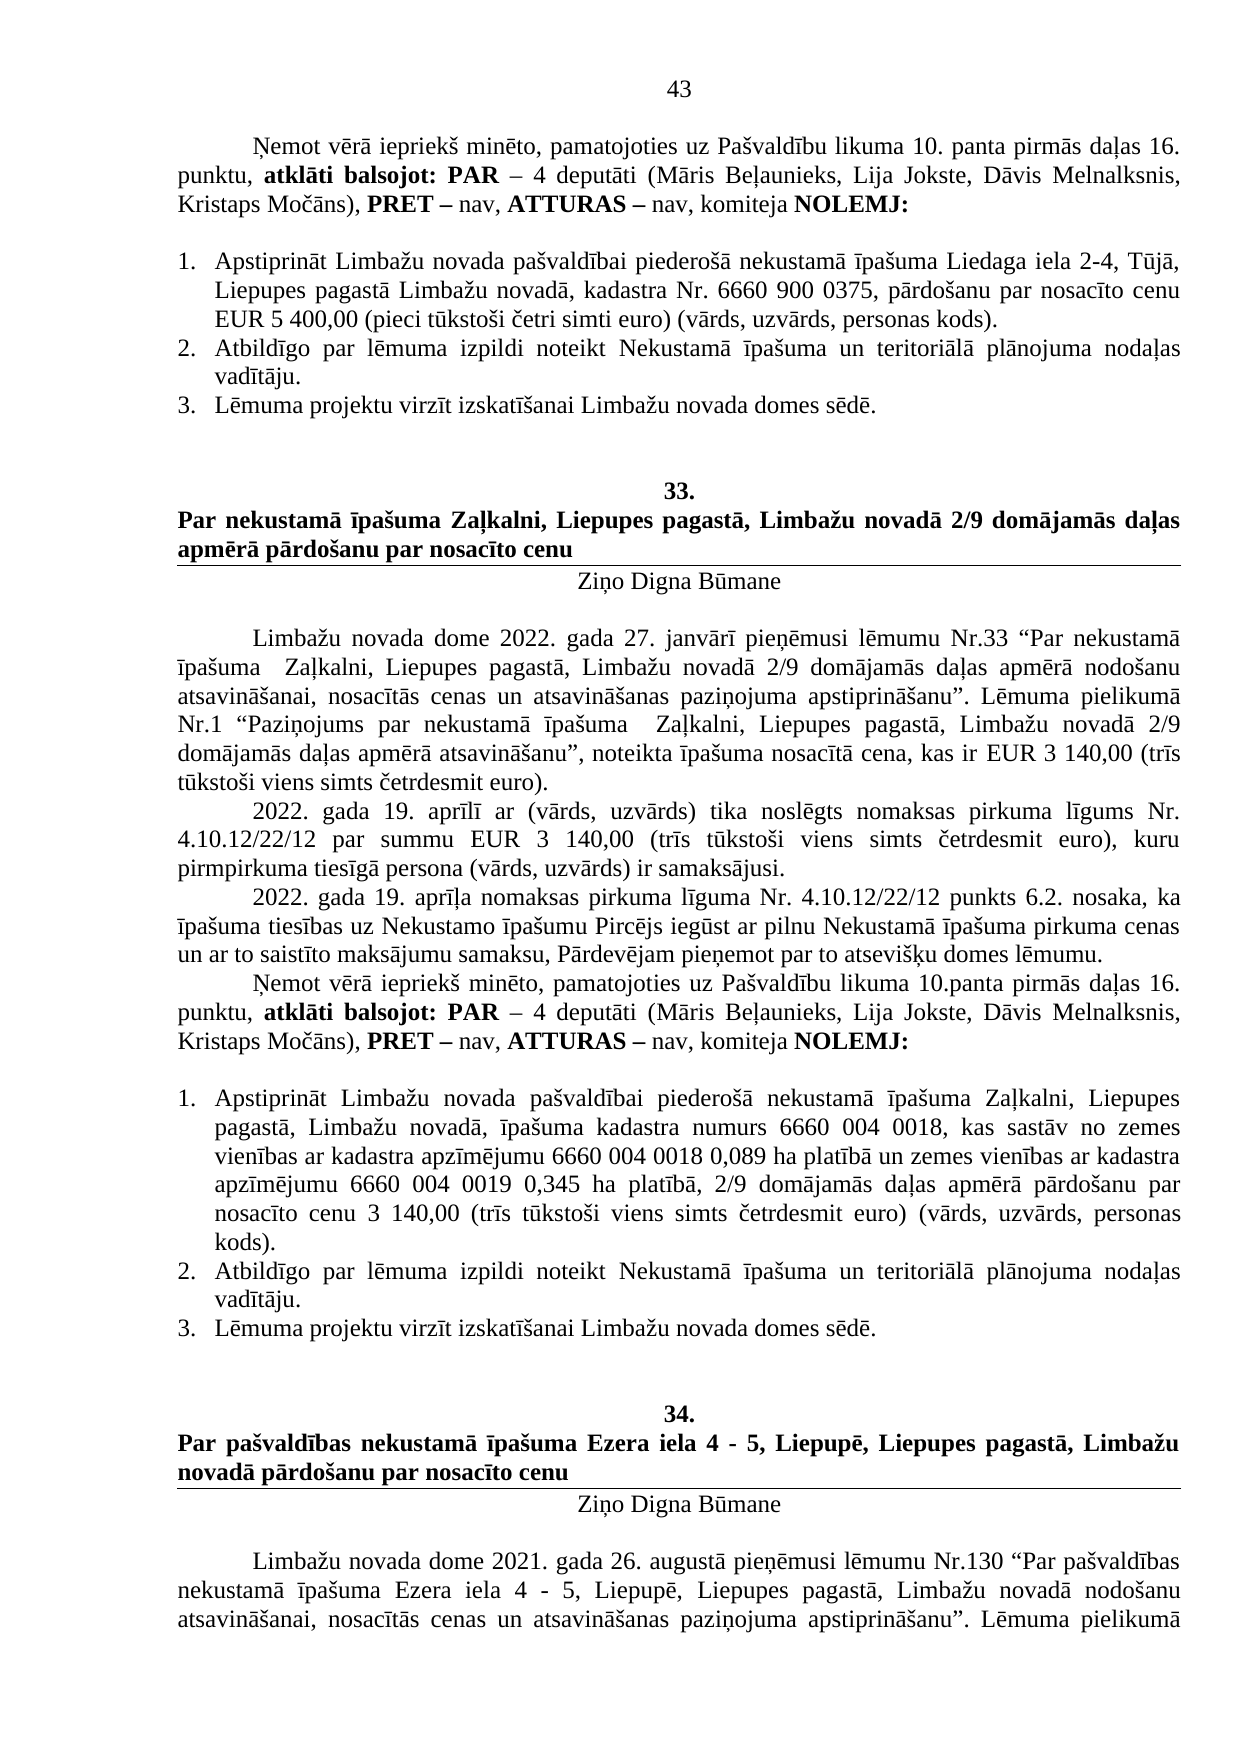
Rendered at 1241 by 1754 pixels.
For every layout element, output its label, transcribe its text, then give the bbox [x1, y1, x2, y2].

text 34. [177, 1399, 1181, 1428]
list Atbildīgo par lēmuma izpildi noteikt Nekustamā īpašuma un teritoriālā plānojuma nodaļas vadītāju. [177, 333, 1181, 390]
text Ņemot vērā iepriekš minēto, pamatojoties uz Pašvaldību likuma 10. panta pirmās daļas 16. punktu, atklāti balsojot: PAR – 4 deputāti (Māris Beļaunieks, Lija Jokste, Dāvis Melnalksnis, Kristaps Močāns), PRET – nav, ATTURAS – nav, komiteja NOLEMJ: [177, 131, 1181, 218]
list Lēmuma projektu virzīt izskatīšanai Limbažu novada domes sēdē. [177, 1313, 1181, 1342]
text Par pašvaldības nekustamā īpašuma Ezera iela 4 - 5, Liepupē, Liepupes pagastā, Limbažu novadā pārdošanu par nosacīto cenu [177, 1428, 1181, 1488]
text 2022. gada 19. aprīlī ar (vārds, uzvārds) tika noslēgts nomaksas pirkuma līgums Nr. 4.10.12/22/12 par summu EUR 3 140,00 (trīs tūkstoši viens simts četrdesmit euro), kuru pirmpirkuma tiesīgā persona (vārds, uzvārds) ir samaksājusi. [177, 796, 1181, 882]
text Ņemot vērā iepriekš minēto, pamatojoties uz Pašvaldību likuma 10.panta pirmās daļas 16. punktu, atklāti balsojot: PAR – 4 deputāti (Māris Beļaunieks, Lija Jokste, Dāvis Melnalksnis, Kristaps Močāns), PRET – nav, ATTURAS – nav, komiteja NOLEMJ: [177, 968, 1181, 1054]
list Atbildīgo par lēmuma izpildi noteikt Nekustamā īpašuma un teritoriālā plānojuma nodaļas vadītāju. [177, 1256, 1181, 1313]
text 33. [177, 476, 1181, 505]
text Limbažu novada dome 2022. gada 27. janvārī pieņēmusi lēmumu Nr.33 “Par nekustamā īpašuma Zaļkalni, Liepupes pagastā, Limbažu novadā 2/9 domājamās daļas apmērā nodošanu atsavināšanai, nosacītās cenas un atsavināšanas paziņojuma apstiprināšanu”. Lēmuma pielikumā Nr.1 “Paziņojums par nekustamā īpašuma Zaļkalni, Liepupes pagastā, Limbažu novadā 2/9 domājamās daļas apmērā atsavināšanu”, noteikta īpašuma nosacītā cena, kas ir EUR 3 140,00 (trīs tūkstoši viens simts četrdesmit euro). [177, 623, 1181, 796]
text Par nekustamā īpašuma Zaļkalni, Liepupes pagastā, Limbažu novadā 2/9 domājamās daļas apmērā pārdošanu par nosacīto cenu [177, 505, 1181, 565]
text Ziņo Digna Būmane [177, 1489, 1181, 1518]
text Ziņo Digna Būmane [177, 566, 1181, 594]
list Lēmuma projektu virzīt izskatīšanai Limbažu novada domes sēdē. [177, 390, 1181, 419]
text 2022. gada 19. aprīļa nomaksas pirkuma līguma Nr. 4.10.12/22/12 punkts 6.2. nosaka, ka īpašuma tiesības uz Nekustamo īpašumu Pircējs iegūst ar pilnu Nekustamā īpašuma pirkuma cenas un ar to saistīto maksājumu samaksu, Pārdevējam pieņemot par to atsevišķu domes lēmumu. [177, 882, 1181, 968]
list Apstiprināt Limbažu novada pašvaldībai piederošā nekustamā īpašuma Zaļkalni, Liepupes pagastā, Limbažu novadā, īpašuma kadastra numurs 6660 004 0018, kas sastāv no zemes vienības ar kadastra apzīmējumu 6660 004 0018 0,089 ha platībā un zemes vienības ar kadastra apzīmējumu 6660 004 0019 0,345 ha platībā, 2/9 domājamās daļas apmērā pārdošanu par nosacīto cenu 3 140,00 (trīs tūkstoši viens simts četrdesmit euro) (vārds, uzvārds, personas kods). [177, 1083, 1181, 1256]
list Apstiprināt Limbažu novada pašvaldībai piederošā nekustamā īpašuma Liedaga iela 2-4, Tūjā, Liepupes pagastā Limbažu novadā, kadastra Nr. 6660 900 0375, pārdošanu par nosacīto cenu EUR 5 400,00 (pieci tūkstoši četri simti euro) (vārds, uzvārds, personas kods). [177, 246, 1181, 333]
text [177, 1546, 1181, 1633]
